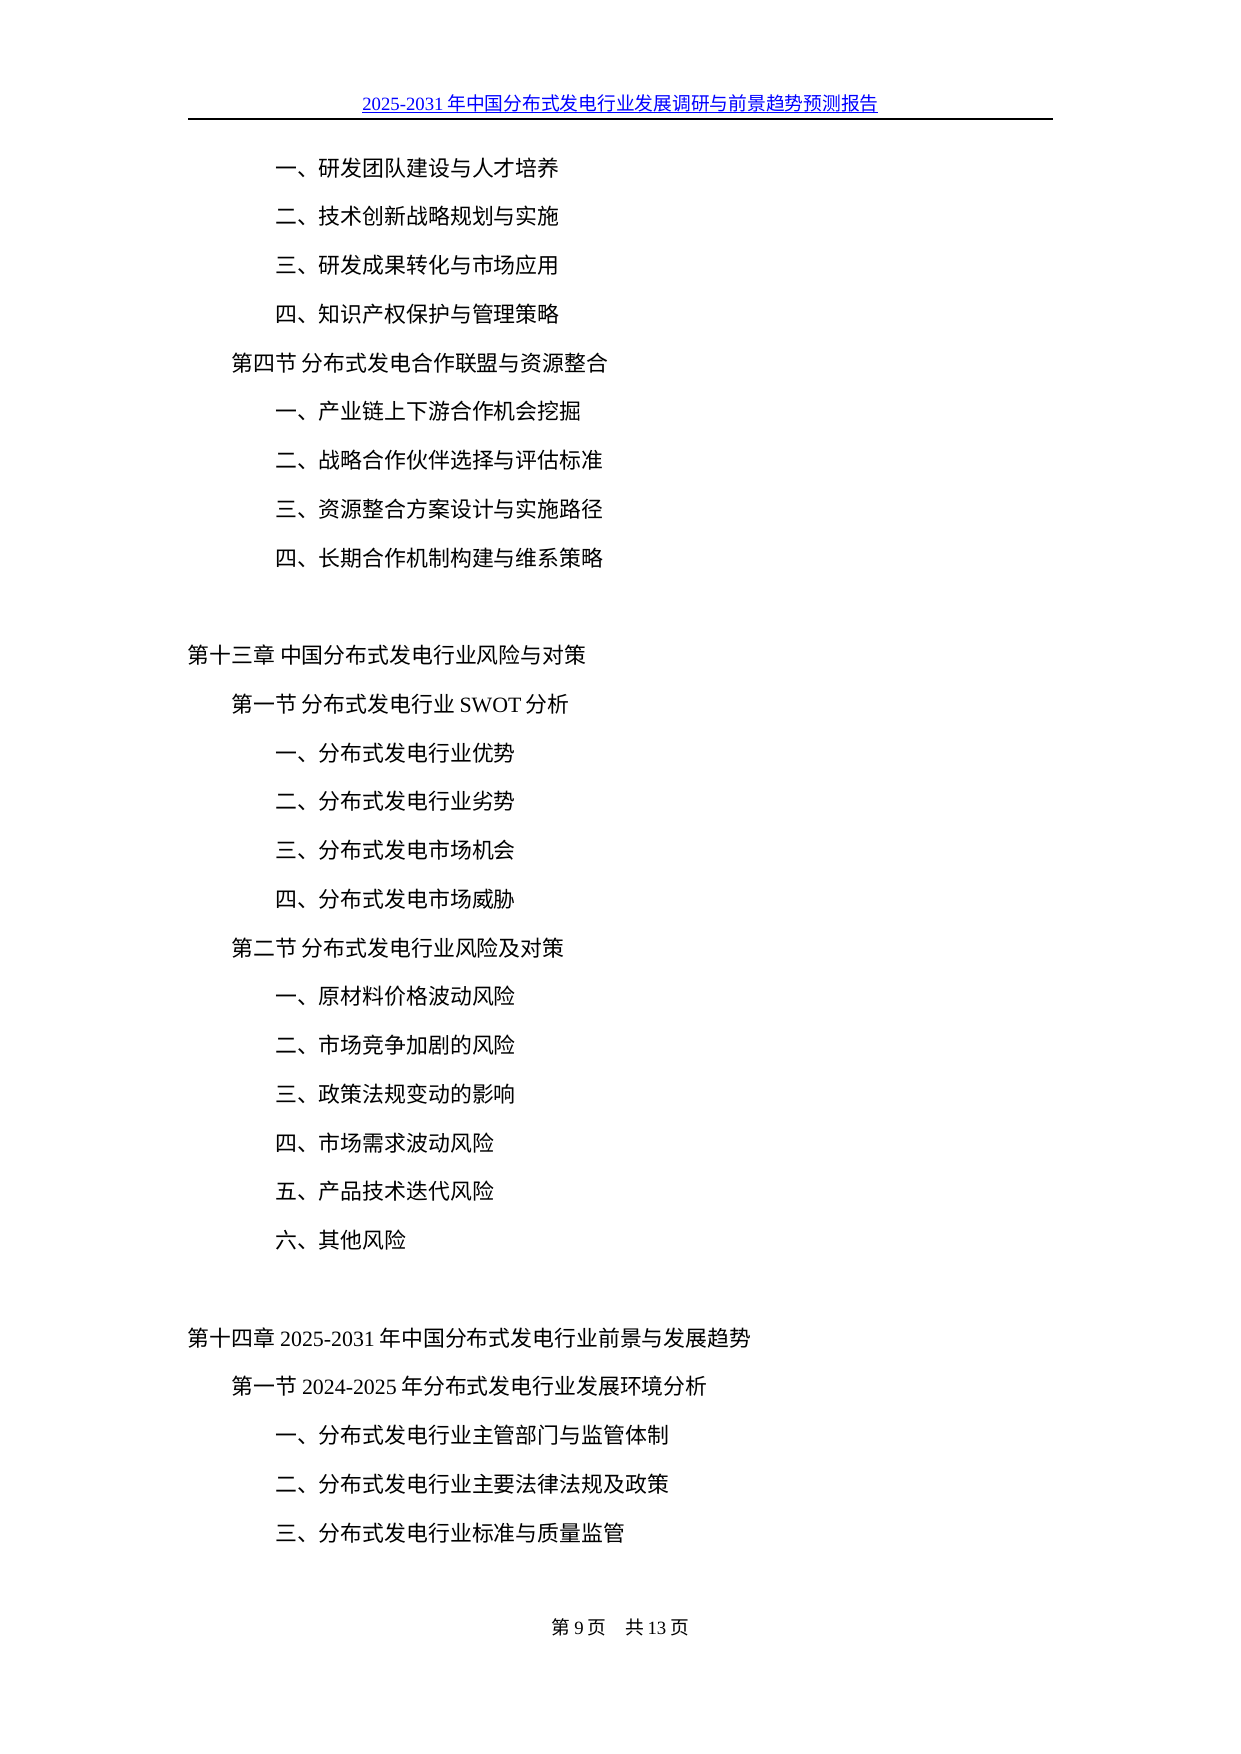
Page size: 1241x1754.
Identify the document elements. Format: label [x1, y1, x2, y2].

text [187, 150, 1053, 1548]
